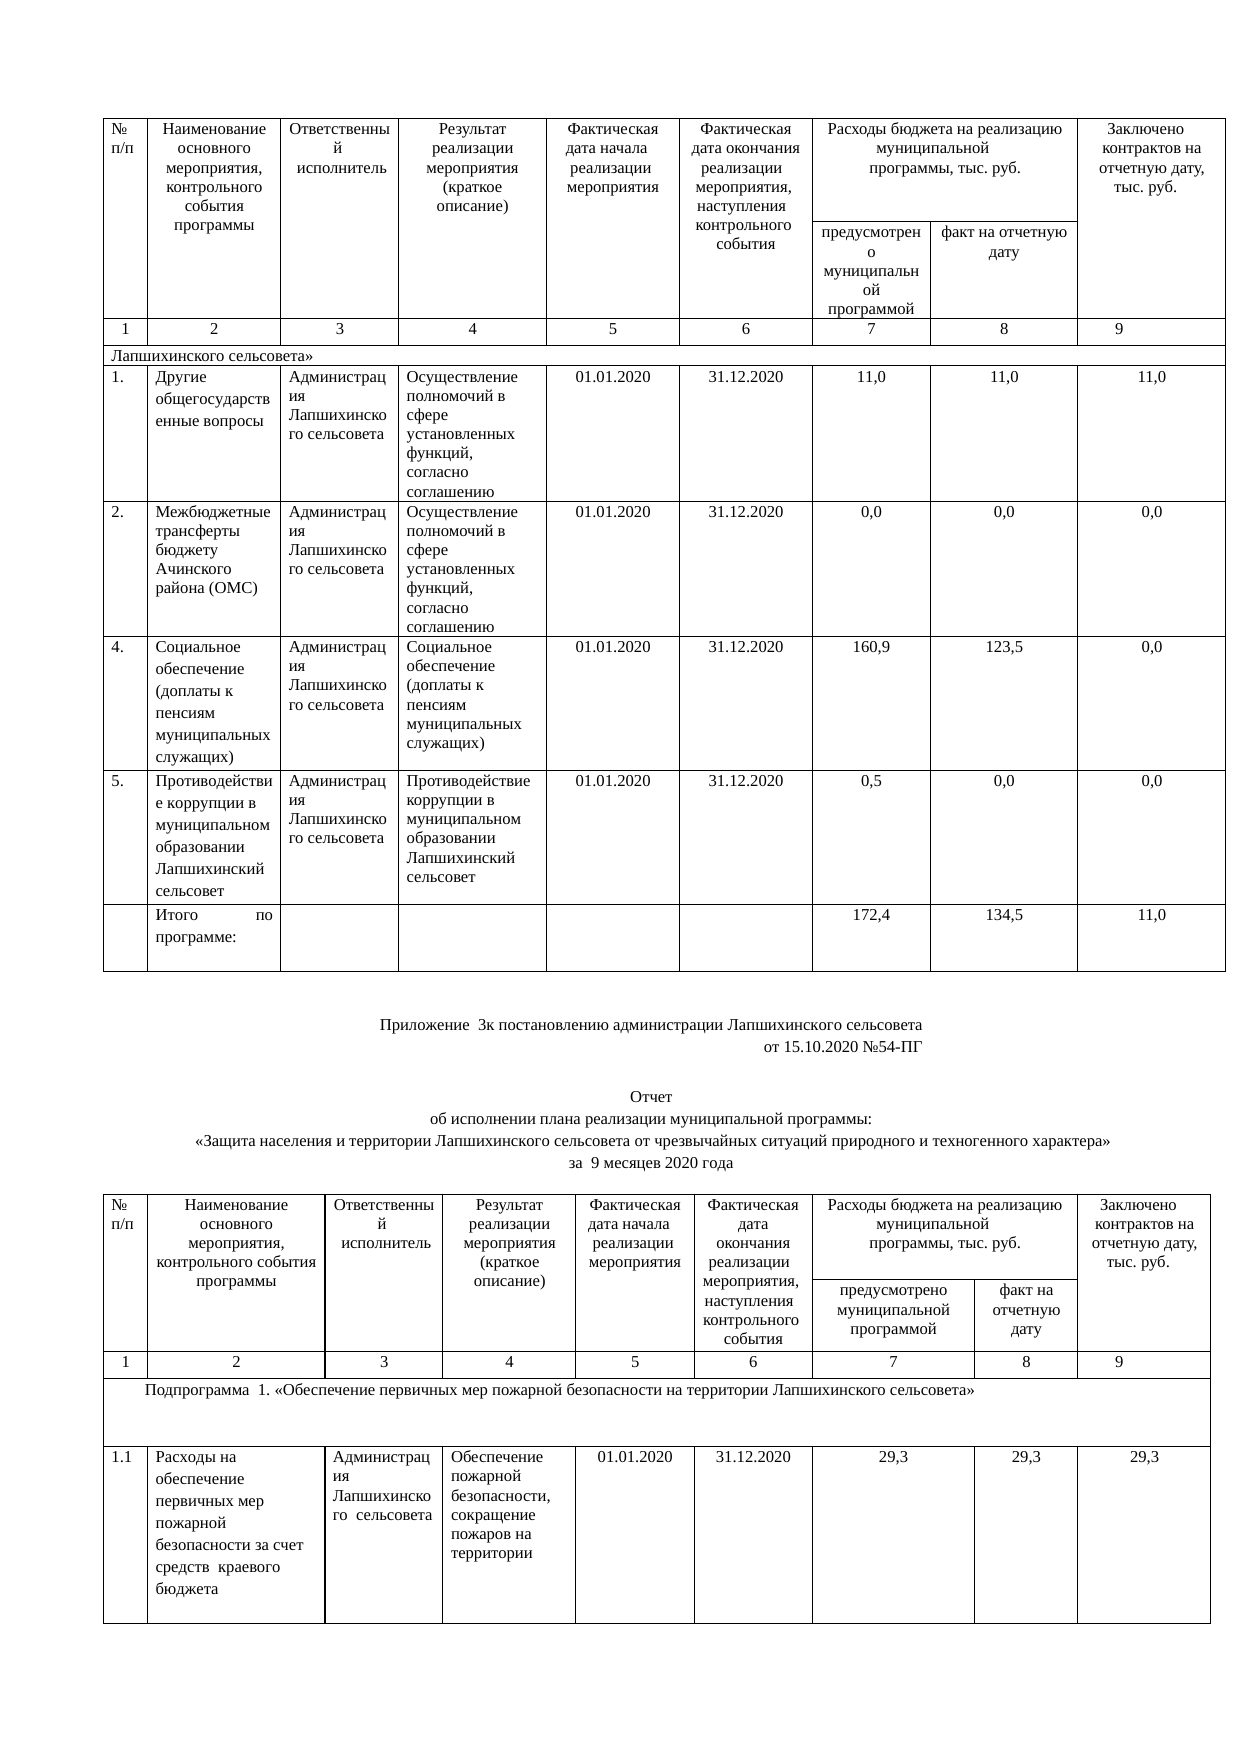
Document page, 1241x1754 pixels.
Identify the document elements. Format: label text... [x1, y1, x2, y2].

table_cell [104, 905, 147, 971]
table_cell 160,9 [813, 637, 930, 770]
table_cell 1 [104, 319, 147, 345]
table_cell 31.12.2020 [680, 771, 812, 904]
table_header № п/п [104, 1195, 147, 1351]
table_cell 11,0 [1078, 366, 1225, 501]
table_header Результат реализации мероприятия (краткое описание) [443, 1195, 575, 1351]
table_cell 2. [104, 502, 147, 636]
table_header Наименование основного мероприятия, контрольного события программы [148, 1195, 324, 1351]
table_header Расходы бюджета на реализацию муниципальной программы, тыс. руб. [813, 1195, 1077, 1279]
text «Защита населения и территории Лапшихинского сельсовета от чрезвычайных ситуаций природного и техногенного характера» [177, 1130, 1125, 1149]
table_cell 31.12.2020 [680, 502, 812, 636]
table_cell 5 [576, 1352, 694, 1378]
table_cell Администрация Лапшихинского сельсовета [281, 771, 398, 904]
table_cell Администрация Лапшихинского сельсовета [281, 366, 398, 501]
table_header Фактическая дата окончания реализации мероприятия, наступления контрольного события [695, 1195, 812, 1351]
table_cell 3 [326, 1352, 442, 1378]
table_cell 0,0 [813, 502, 930, 636]
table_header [399, 119, 546, 318]
table_cell Осуществление полномочий в сфере установленных функций, согласно соглашению [399, 366, 546, 501]
text Отчет [177, 1086, 1125, 1106]
table_cell 0,0 [1078, 637, 1225, 770]
table_cell 2 [148, 319, 280, 345]
table_cell Другие общегосударственные вопросы [148, 366, 280, 501]
table_cell 7 [813, 319, 930, 345]
table_cell 11,0 [931, 366, 1077, 501]
table_cell 01.01.2020 [547, 637, 679, 770]
table_cell 4 [443, 1352, 575, 1378]
table_cell Социальное обеспечение (доплаты к пенсиям муниципальных служащих) [148, 637, 280, 770]
table_cell Социальное обеспечение (доплаты к пенсиям муниципальных служащих) [399, 637, 546, 770]
table_cell 6 [695, 1352, 812, 1378]
table_cell 9 [1078, 1352, 1210, 1378]
table_header Ответственный исполнитель [326, 1195, 442, 1351]
table_cell 6 [680, 319, 812, 345]
table_cell 01.01.2020 [547, 502, 679, 636]
table_cell 0,5 [813, 771, 930, 904]
table_cell 4. [104, 637, 147, 770]
table_cell Итого по программе: [148, 905, 280, 971]
table_cell [547, 905, 679, 971]
table_cell 9 [1078, 319, 1225, 345]
table_cell 29,3 [1078, 1447, 1210, 1623]
table_cell Обеспечение пожарной безопасности, сокращение пожаров на территории [443, 1447, 575, 1623]
table_cell Осуществление полномочий в сфере установленных функций, согласно соглашению [399, 502, 546, 636]
table_cell Расходы на обеспечение первичных мер пожарной безопасности за счет средств краевого бюджета [148, 1447, 324, 1623]
table_header Заключено контрактов на отчетную дату, тыс. руб. [1078, 1195, 1210, 1351]
table_cell 11,0 [1078, 905, 1225, 971]
table_cell 7 [813, 1352, 974, 1378]
table_cell 123,5 [931, 637, 1077, 770]
table_cell 5. [104, 771, 147, 904]
table_header № п/п [104, 119, 147, 318]
table_cell Администрация Лапшихинского сельсовета [281, 637, 398, 770]
table_cell 0,0 [1078, 502, 1225, 636]
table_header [680, 119, 812, 318]
table_cell Противодействие коррупции в муниципальном образовании Лапшихинский сельсовет [399, 771, 546, 904]
table_cell 172,4 [813, 905, 930, 971]
table_cell 01.01.2020 [547, 771, 679, 904]
table_cell Администрация Лапшихинского сельсовета [326, 1447, 442, 1623]
table_cell 5 [547, 319, 679, 345]
table_cell [281, 905, 398, 971]
table_cell [680, 905, 812, 971]
table_cell 1.1 [104, 1447, 147, 1623]
table_cell факт на отчетную дату [975, 1280, 1077, 1351]
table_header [1078, 119, 1225, 318]
table_cell 1. [104, 366, 147, 501]
text Приложение 3к постановлению администрации Лапшихинского сельсовета [177, 1014, 1125, 1034]
table_cell 0,0 [1078, 771, 1225, 904]
table_cell Администрация Лапшихинского сельсовета [281, 502, 398, 636]
table_cell факт на отчетную дату [931, 222, 1077, 318]
table_header Фактическая дата начала реализации мероприятия [576, 1195, 694, 1351]
table_cell 29,3 [975, 1447, 1077, 1623]
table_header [148, 119, 280, 318]
table_cell Межбюджетные трансферты бюджету Ачинского района (ОМС) [148, 502, 280, 636]
table_cell предусмотрено муниципальной программой [813, 1280, 974, 1351]
table_cell 2 [148, 1352, 324, 1378]
table_cell 4 [399, 319, 546, 345]
table_cell 01.01.2020 [576, 1447, 694, 1623]
table_cell предусмотрено муниципальной программой [813, 222, 930, 318]
text за 9 месяцев 2020 года [177, 1152, 1125, 1172]
table_cell 1 [104, 1352, 147, 1378]
table_cell 134,5 [931, 905, 1077, 971]
table_cell 8 [931, 319, 1077, 345]
table_cell 01.01.2020 [547, 366, 679, 501]
table_cell Противодействие коррупции в муниципальном образовании Лапшихинский сельсовет [148, 771, 280, 904]
text об исполнении плана реализации муниципальной программы: [177, 1108, 1125, 1128]
table_cell 31.12.2020 [680, 637, 812, 770]
table_cell 3 [281, 319, 398, 345]
table_cell 8 [975, 1352, 1077, 1378]
table_cell 31.12.2020 [695, 1447, 812, 1623]
table_cell 0,0 [931, 502, 1077, 636]
table_header Ответственный исполнитель [281, 119, 398, 318]
table_cell 0,0 [931, 771, 1077, 904]
table_cell 29,3 [813, 1447, 974, 1623]
table_cell 31.12.2020 [680, 366, 812, 501]
text от 15.10.2020 №54-ПГ [177, 1036, 1125, 1056]
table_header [813, 119, 1077, 221]
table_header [547, 119, 679, 318]
table_cell 11,0 [813, 366, 930, 501]
table_cell Подпрограмма 1. «Обеспечение первичных мер пожарной безопасности на территории Лапшихинского сельсовета» [104, 1379, 1210, 1446]
table_cell [399, 905, 546, 971]
